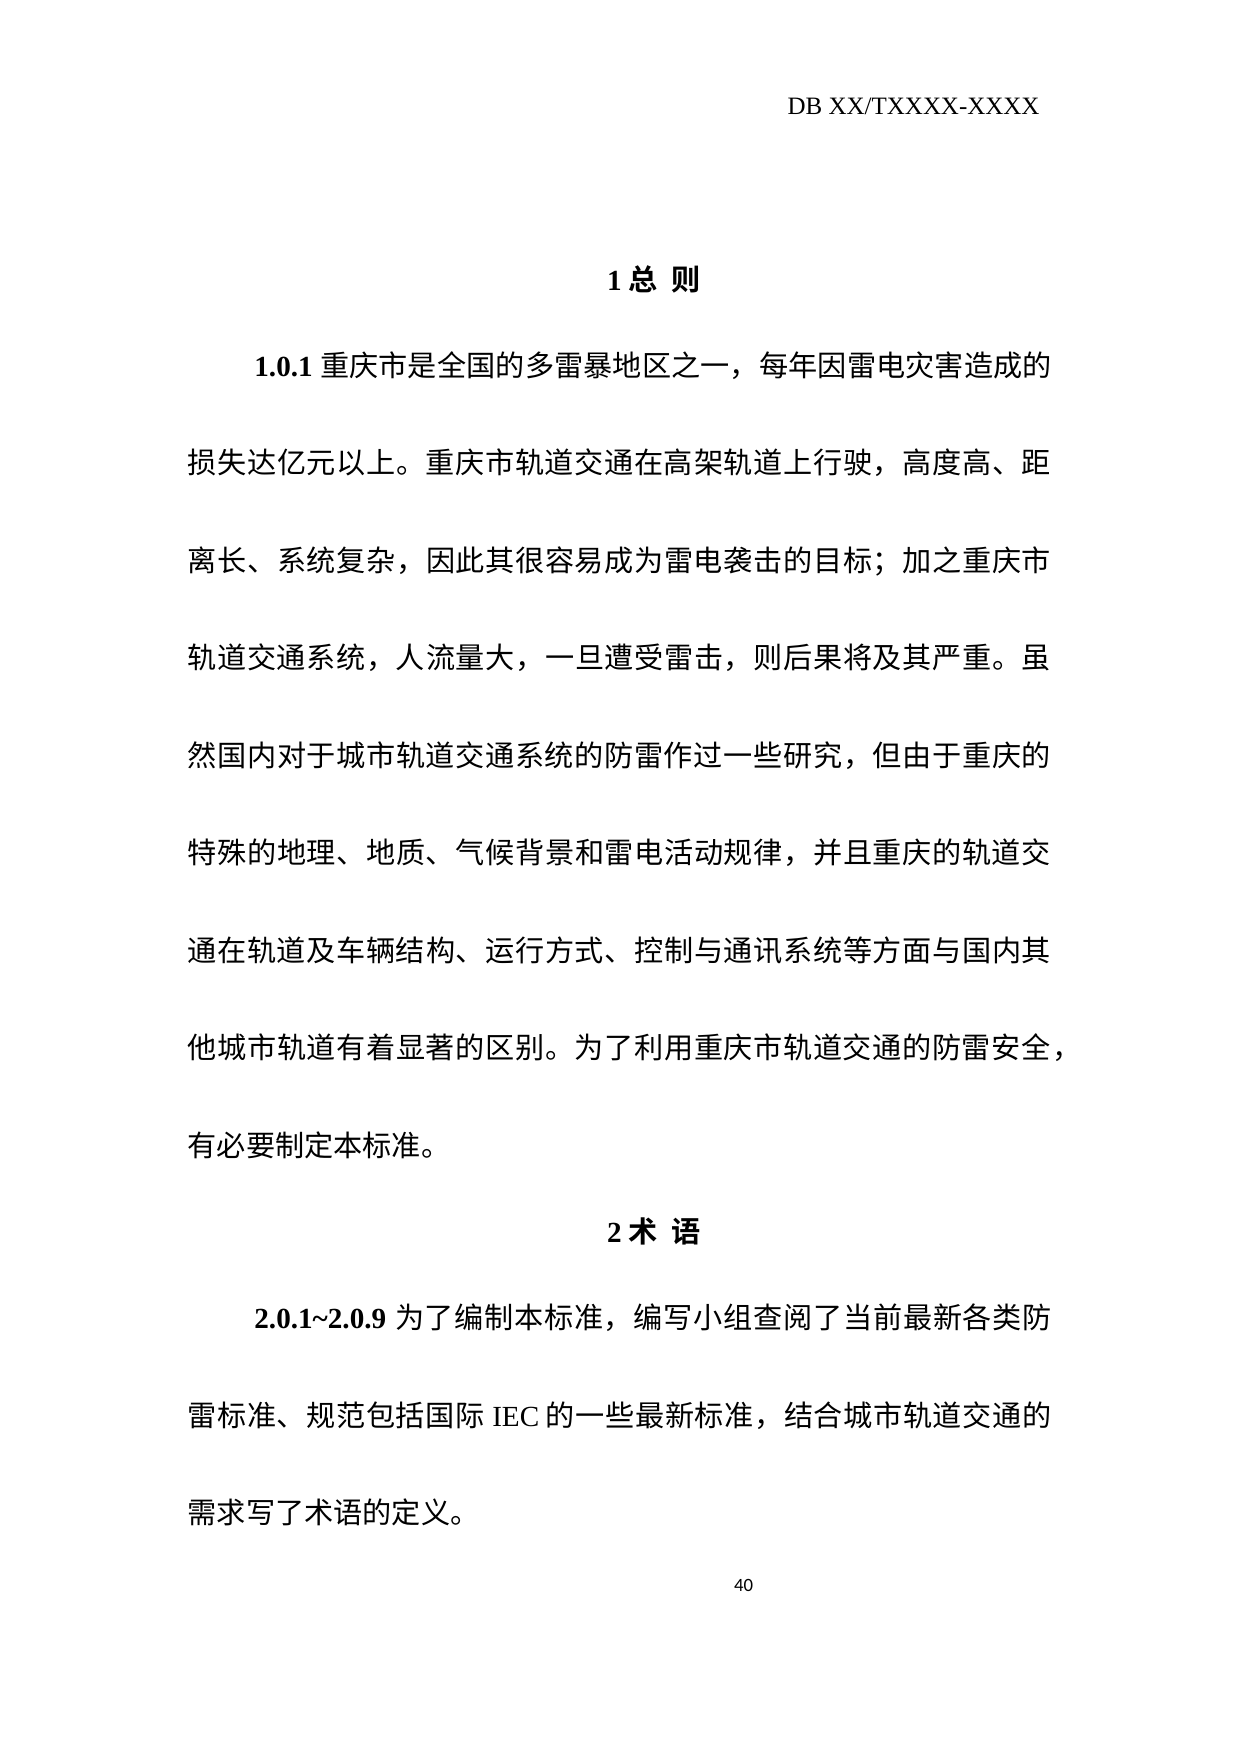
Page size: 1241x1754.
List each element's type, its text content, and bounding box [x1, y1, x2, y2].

text 1 总 则 [187, 245, 1053, 310]
text 2 术 语 [187, 1197, 1053, 1262]
text 1.0.1 重庆市是全国的多雷暴地区之一，每年因雷电灾害造成的损失达亿元以上。重庆市轨道交通在高架轨道上行驶，高度高、距离长、系统复杂，因此其很容易成为雷电袭击的目标；加之重庆市轨道交通系统，人流量大，一旦遭受雷击，则后果将及其严重。虽然国内对于城市轨道交通系统的防雷作过一些研究，但由于重庆的特殊的地理、地质、气候背景和雷电活动规律，并且重庆的轨道交通在轨道及车辆结构、运行方式、控制与通讯系统等方面与国内其他城市轨道有着显著的区别。为了利用重庆市轨道交通的防雷安全，有必要制定本标准。 [187, 331, 1053, 1176]
text 2.0.1~2.0.9 为了编制本标准，编写小组查阅了当前最新各类防雷标准、规范包括国际IEC的一些最新标准，结合城市轨道交通的需求写了术语的定义。 [187, 1283, 1053, 1543]
